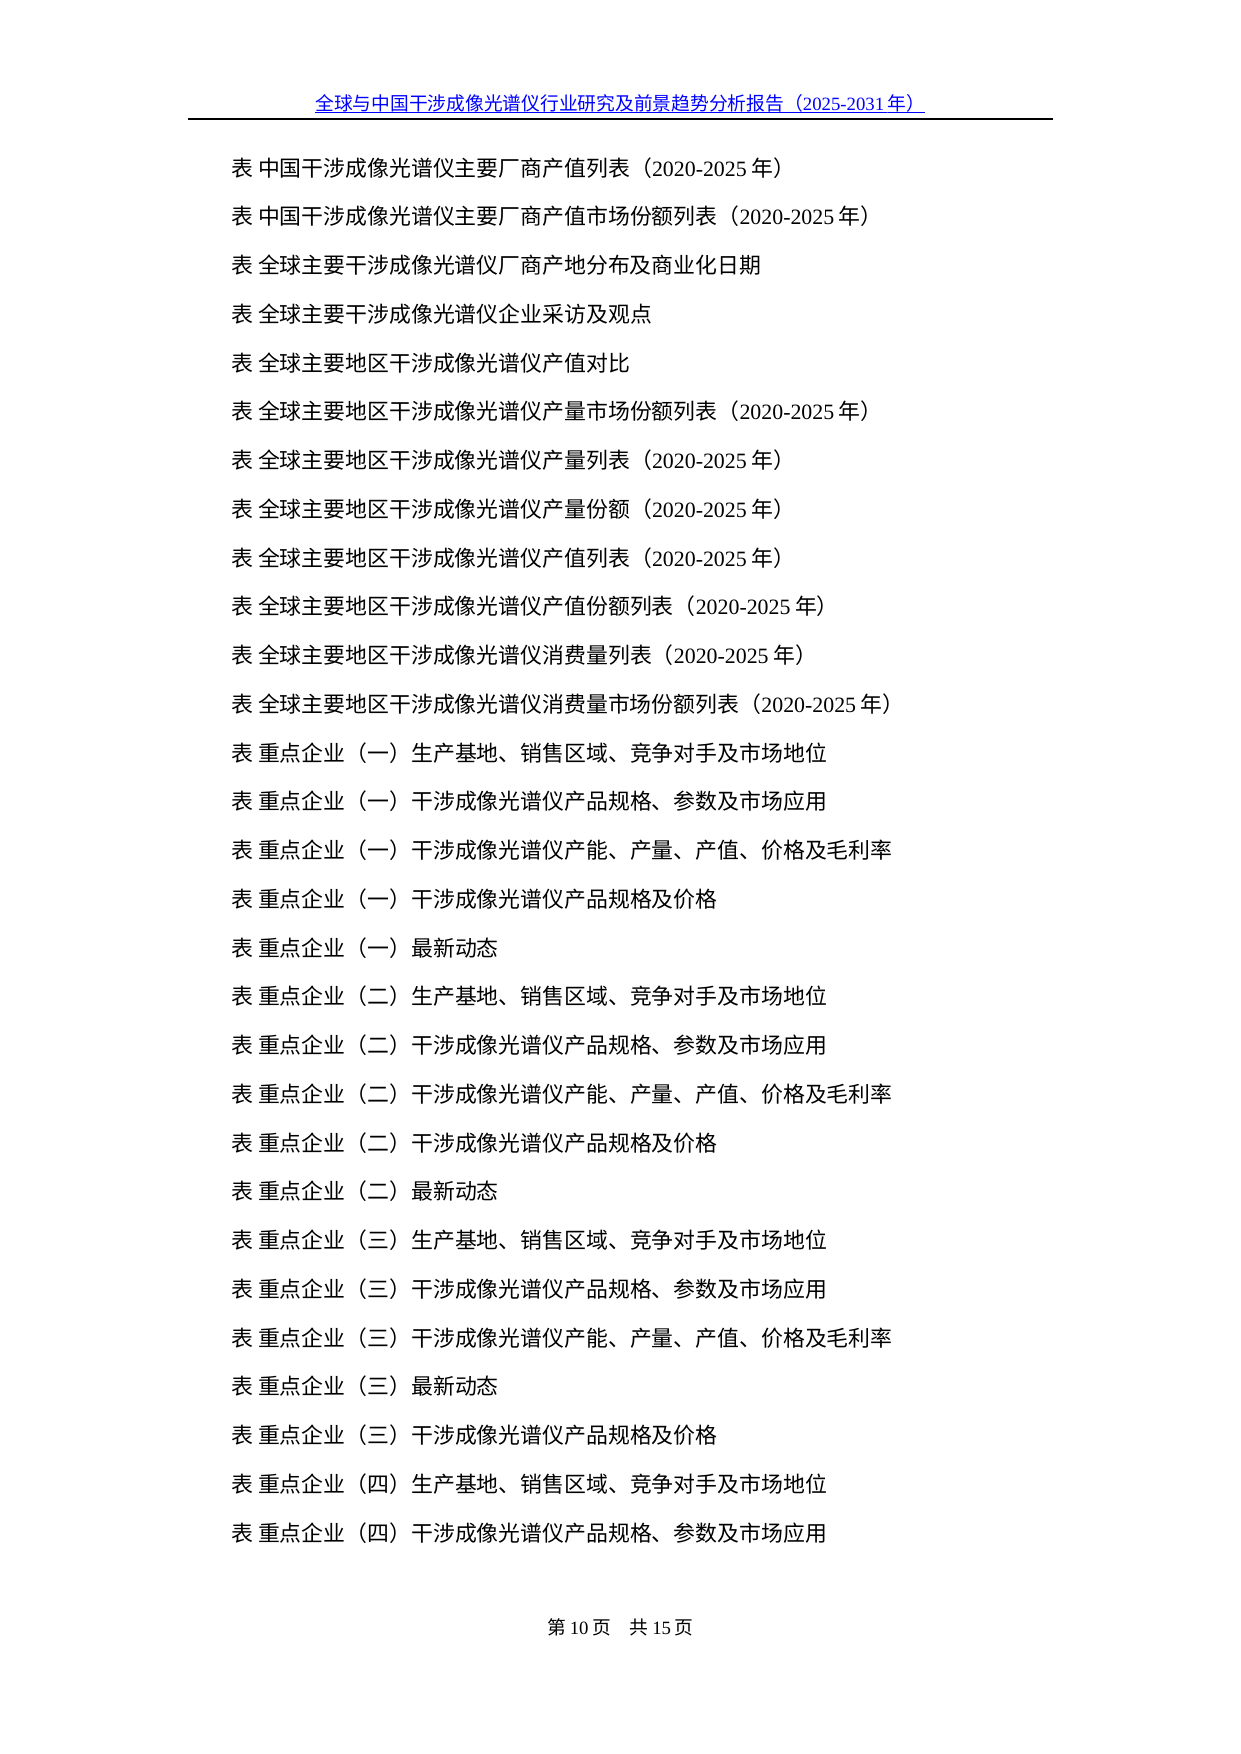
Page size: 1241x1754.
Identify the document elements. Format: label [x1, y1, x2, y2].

text [187, 150, 1053, 1548]
